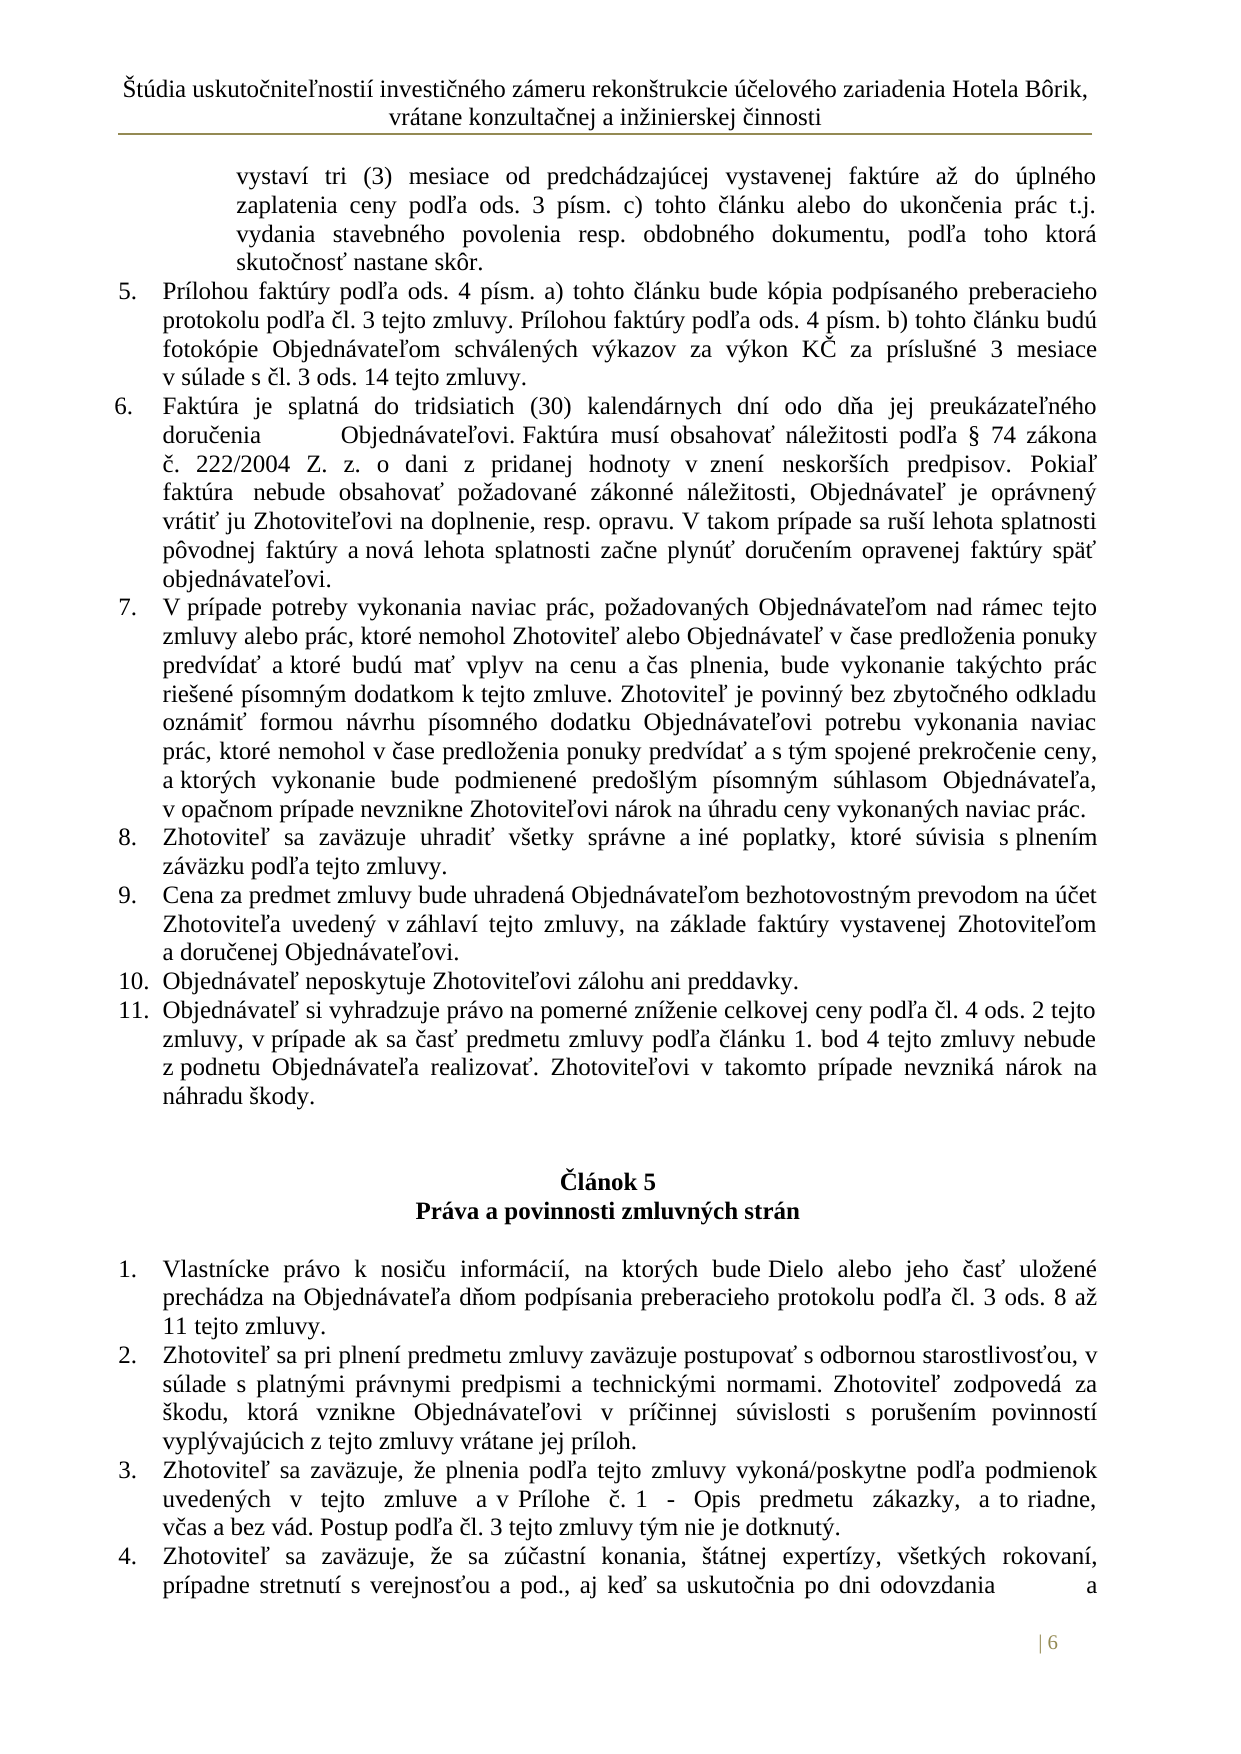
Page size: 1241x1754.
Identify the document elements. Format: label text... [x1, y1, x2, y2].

list Cena za predmet zmluvy bude uhradená Objednávateľom bezhotovostným prevodom na účet Zhotoviteľa uvedený v záhlaví tejto zmluvy, na základe faktúry vystavenej Zhotoviteľom a doručenej Objednávateľovi. [118, 880, 1097, 966]
list Vlastnícke právo k nosiču informácií, na ktorých bude Dielo alebo jeho časť uložené prechádza na Objednávateľa dňom podpísania preberacieho protokolu podľa čl. 3 ods. 8 až 11 tejto zmluvy. [118, 1254, 1097, 1340]
list Objednávateľ si vyhradzuje právo na pomerné zníženie celkovej ceny podľa čl. 4 ods. 2 tejto zmluvy, v prípade ak sa časť predmetu zmluvy podľa článku 1. bod 4 tejto zmluvy nebude z podnetu Objednávateľa realizovať. Zhotoviteľovi v takomto prípade nevzniká nárok na náhradu škody. [118, 995, 1097, 1110]
list V prípade potreby vykonania naviac prác, požadovaných Objednávateľom nad rámec tejto zmluvy alebo prác, ktoré nemohol Zhotoviteľ alebo Objednávateľ v čase predloženia ponuky predvídať a ktoré budú mať vplyv na cenu a čas plnenia, bude vykonanie takýchto prác riešené písomným dodatkom k tejto zmluve. Zhotoviteľ je povinný bez zbytočného odkladu oznámiť formou návrhu písomného dodatku Objednávateľovi potrebu vykonania naviac prác, ktoré nemohol v čase predloženia ponuky predvídať a s tým spojené prekročenie ceny, a ktorých vykonanie bude podmienené predošlým písomným súhlasom Objednávateľa, v opačnom prípade nevznikne Zhotoviteľovi nárok na úhradu ceny vykonaných naviac prác. [118, 592, 1097, 822]
list Zhotoviteľ sa zaväzuje, že plnenia podľa tejto zmluvy vykoná/poskytne podľa podmienok uvedených v tejto zmluve a v Prílohe č. 1 - Opis predmetu zákazky, a to riadne, včas a bez vád. Postup podľa čl. 3 tejto zmluvy tým nie je dotknutý. [118, 1455, 1097, 1541]
text 5. Prílohou faktúry podľa ods. 4 písm. a) tohto článku bude kópia podpísaného preberacieho protokolu podľa čl. 3 tejto zmluvy. Prílohou faktúry podľa ods. 4 písm. b) tohto článku budú fotokópie Objednávateľom schválených výkazov za výkon KČ za príslušné 3 mesiace v súlade s čl. 3 ods. 14 tejto zmluvy. [118, 276, 1097, 391]
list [192, 161, 1097, 276]
subtitle Práva a povinnosti zmluvných strán [118, 1196, 1097, 1225]
list Zhotoviteľ sa zaväzuje uhradiť všetky správne a iné poplatky, ktoré súvisia s plnením záväzku podľa tejto zmluvy. [118, 822, 1097, 880]
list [118, 1541, 1097, 1599]
list Zhotoviteľ sa pri plnení predmetu zmluvy zaväzuje postupovať s odbornou starostlivosťou, v súlade s platnými právnymi predpismi a technickými normami. Zhotoviteľ zodpovedá za škodu, ktorá vznikne Objednávateľovi v príčinnej súvislosti s porušením povinností vyplývajúcich z tejto zmluvy vrátane jej príloh. [118, 1340, 1097, 1455]
list Faktúra je splatná do tridsiatich (30) kalendárnych dní odo dňa jej preukázateľného doručenia Objednávateľovi. Faktúra musí obsahovať náležitosti podľa § 74 zákona č. 222/2004 Z. z. o dani z pridanej hodnoty v znení neskorších predpisov. Pokiaľ faktúra nebude obsahovať požadované zákonné náležitosti, Objednávateľ je oprávnený vrátiť ju Zhotoviteľovi na doplnenie, resp. opravu. V takom prípade sa ruší lehota splatnosti pôvodnej faktúry a nová lehota splatnosti začne plynúť doručením opravenej faktúry späť objednávateľovi. [114, 391, 1097, 592]
list Objednávateľ neposkytuje Zhotoviteľovi zálohu ani preddavky. [118, 966, 1097, 995]
subtitle Článok 5 [118, 1167, 1097, 1196]
